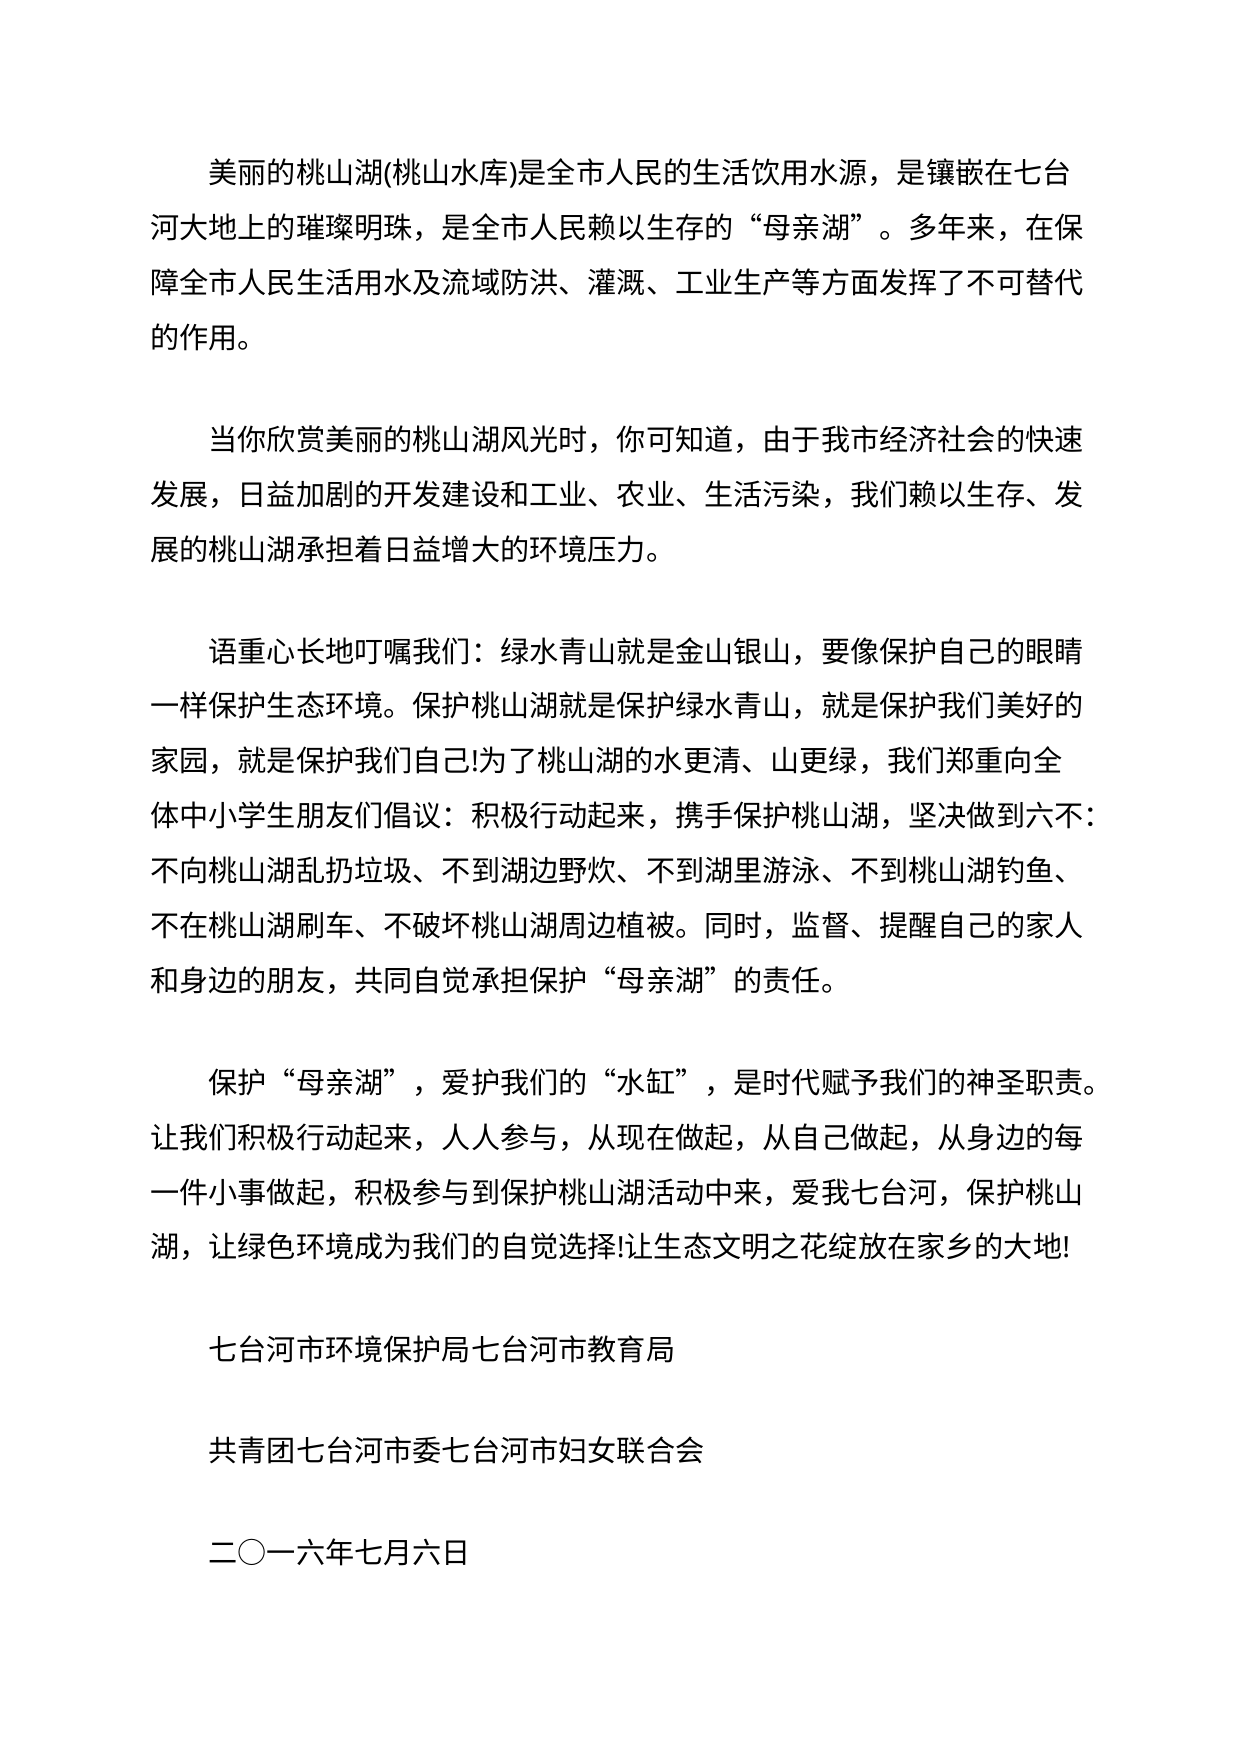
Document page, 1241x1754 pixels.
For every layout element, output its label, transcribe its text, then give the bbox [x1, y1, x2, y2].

text 语重心长地叮嘱我们：绿水青山就是金山银山，要像保护自己的眼睛一样保护生态环境。保护桃山湖就是保护绿水青山，就是保护我们美好的家园，就是保护我们自己!为了桃山湖的水更清、山更绿，我们郑重向全体中小学生朋友们倡议：积极行动起来，携手保护桃山湖，坚决做到六不：不向桃山湖乱扔垃圾、不到湖边野炊、不到湖里游泳、不到桃山湖钓鱼、不在桃山湖刷车、不破坏桃山湖周边植被。同时，监督、提醒自己的家人和身边的朋友，共同自觉承担保护“母亲湖”的责任。 [150, 628, 1090, 1000]
text 共青团七台河市委七台河市妇女联合会 [150, 1428, 1090, 1470]
text 美丽的桃山湖(桃山水库)是全市人民的生活饮用水源，是镶嵌在七台河大地上的璀璨明珠，是全市人民赖以生存的“母亲湖”。多年来，在保障全市人民生活用水及流域防洪、灌溉、工业生产等方面发挥了不可替代的作用。 [150, 150, 1090, 357]
text 二○一六年七月六日 [150, 1529, 1090, 1572]
text 保护“母亲湖”，爱护我们的“水缸”，是时代赋予我们的神圣职责。让我们积极行动起来，人人参与，从现在做起，从自己做起，从身边的每一件小事做起，积极参与到保护桃山湖活动中来，爱我七台河，保护桃山湖，让绿色环境成为我们的自觉选择!让生态文明之花绽放在家乡的大地! [150, 1059, 1090, 1266]
text 当你欣赏美丽的桃山湖风光时，你可知道，由于我市经济社会的快速发展，日益加剧的开发建设和工业、农业、生活污染，我们赖以生存、发展的桃山湖承担着日益增大的环境压力。 [150, 417, 1090, 569]
text 七台河市环境保护局七台河市教育局 [150, 1326, 1090, 1368]
